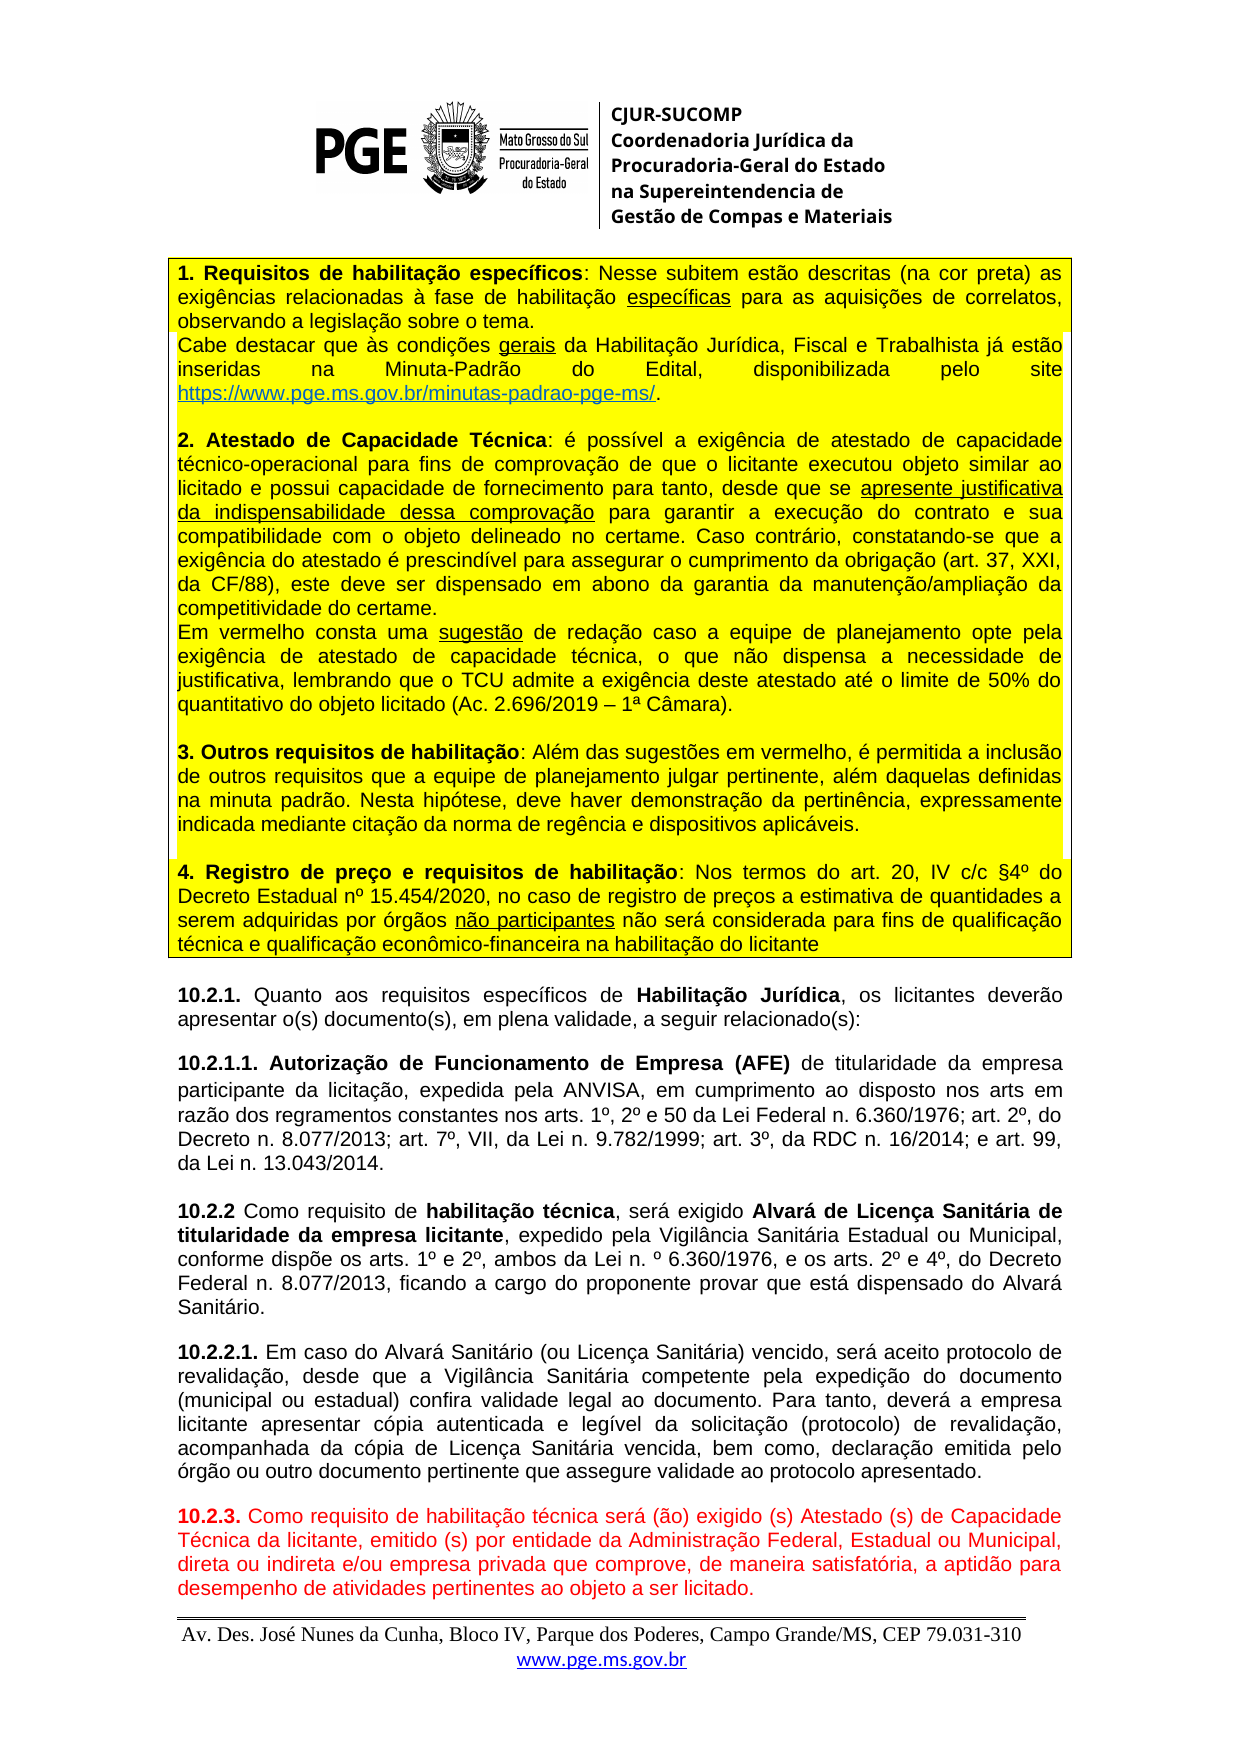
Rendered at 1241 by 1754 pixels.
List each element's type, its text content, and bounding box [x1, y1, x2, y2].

text 4. Registro de preço e requisitos de habilitação: Nos termos do art. 20, IV c/c §4º do Decreto Estadual nº 15.454/2020, no caso de registro de preços a estimativa de quantidades a serem adquiridas por órgãos não participantes não será considerada para fins de qualificação técnica e qualificação econômico-financeira na habilitação do licitante [169, 856, 1071, 957]
text 10.2.2 Como requisito de habilitação técnica, será exigido Alvará de Licença Sanitária de titularidade da empresa licitante, expedido pela Vigilância Sanitária Estadual ou Municipal, conforme dispõe os arts. 1º e 2º, ambos da Lei n. º 6.360/1976, e os arts. 2º e 4º, do Decreto Federal n. 8.077/2013, ficando a cargo do proponente provar que está dispensado do Alvará Sanitário. [177, 1199, 1063, 1319]
text Em vermelho consta uma sugestão de redação caso a equipe de planejamento opte pela exigência de atestado de capacidade técnica, o que não dispensa a necessidade de justificativa, lembrando que o TCU admite a exigência deste atestado até o limite de 50% do quantitativo do objeto licitado (Ac. 2.696/2019 – 1ª Câmara). [177, 620, 1063, 716]
text 10.2.2.1. Em caso do Alvará Sanitário (ou Licença Sanitária) vencido, será aceito protocolo de revalidação, desde que a Vigilância Sanitária competente pela expedição do documento (municipal ou estadual) confira validade legal ao documento. Para tanto, deverá a empresa licitante apresentar cópia autenticada e legível da solicitação (protocolo) de revalidação, acompanhada da cópia de Licença Sanitária vencida, bem como, declaração emitida pelo órgão ou outro documento pertinente que assegure validade ao protocolo apresentado. [177, 1339, 1063, 1483]
text 3. Outros requisitos de habilitação: Além das sugestões em vermelho, é permitida a inclusão de outros requisitos que a equipe de planejamento julgar pertinente, além daquelas definidas na minuta padrão. Nesta hipótese, deve haver demonstração da pertinência, expressamente indicada mediante citação da norma de regência e dispositivos aplicáveis. [177, 740, 1063, 836]
text 10.2.3. Como requisito de habilitação técnica será (ão) exigido (s) Atestado (s) de Capacidade Técnica da licitante, emitido (s) por entidade da Administração Federal, Estadual ou Municipal, direta ou indireta e/ou empresa privada que comprove, de maneira satisfatória, a aptidão para desempenho de atividades pertinentes ao objeto a ser licitado. [177, 1504, 1063, 1600]
text 10.2.1.1. Autorização de Funcionamento de Empresa (AFE) de titularidade da empresa participante da licitação, expedida pela ANVISA, em cumprimento ao disposto nos arts em razão dos regramentos constantes nos arts. 1º, 2º e 50 da Lei Federal n. 6.360/1976; art. 2º, do Decreto n. 8.077/2013; art. 7º, VII, da Lei n. 9.782/1999; art. 3º, da RDC n. 16/2014; e art. 99, da Lei n. 13.043/2014. [177, 1051, 1063, 1175]
text 2. Atestado de Capacidade Técnica: é possível a exigência de atestado de capacidade técnico-operacional para fins de comprovação de que o licitante executou objeto similar ao licitado e possui capacidade de fornecimento para tanto, desde que se apresente justificativa da indispensabilidade dessa comprovação para garantir a execução do contrato e sua compatibilidade com o objeto delineado no certame. Caso contrário, constatando-se que a exigência do atestado é prescindível para assegurar o cumprimento da obrigação (art. 37, XXI, da CF/88), este deve ser dispensado em abono da garantia da manutenção/ampliação da competitividade do certame. [177, 428, 1063, 620]
text 1. Requisitos de habilitação específicos: Nesse subitem estão descritas (na cor preta) as exigências relacionadas à fase de habilitação específicas para as aquisições de correlatos, observando a legislação sobre o tema. [169, 259, 1071, 332]
text 10.2.1. Quanto aos requisitos específicos de Habilitação Jurídica, os licitantes deverão apresentar o(s) documento(s), em plena validade, a seguir relacionado(s): [177, 982, 1063, 1030]
picture [316, 101, 589, 194]
text Cabe destacar que às condições gerais da Habilitação Jurídica, Fiscal e Trabalhista já estão inseridas na Minuta-Padrão do Edital, disponibilizada pelo site https://www.pge.ms.gov.br/minutas-padrao-pge-ms/. [177, 332, 1063, 404]
